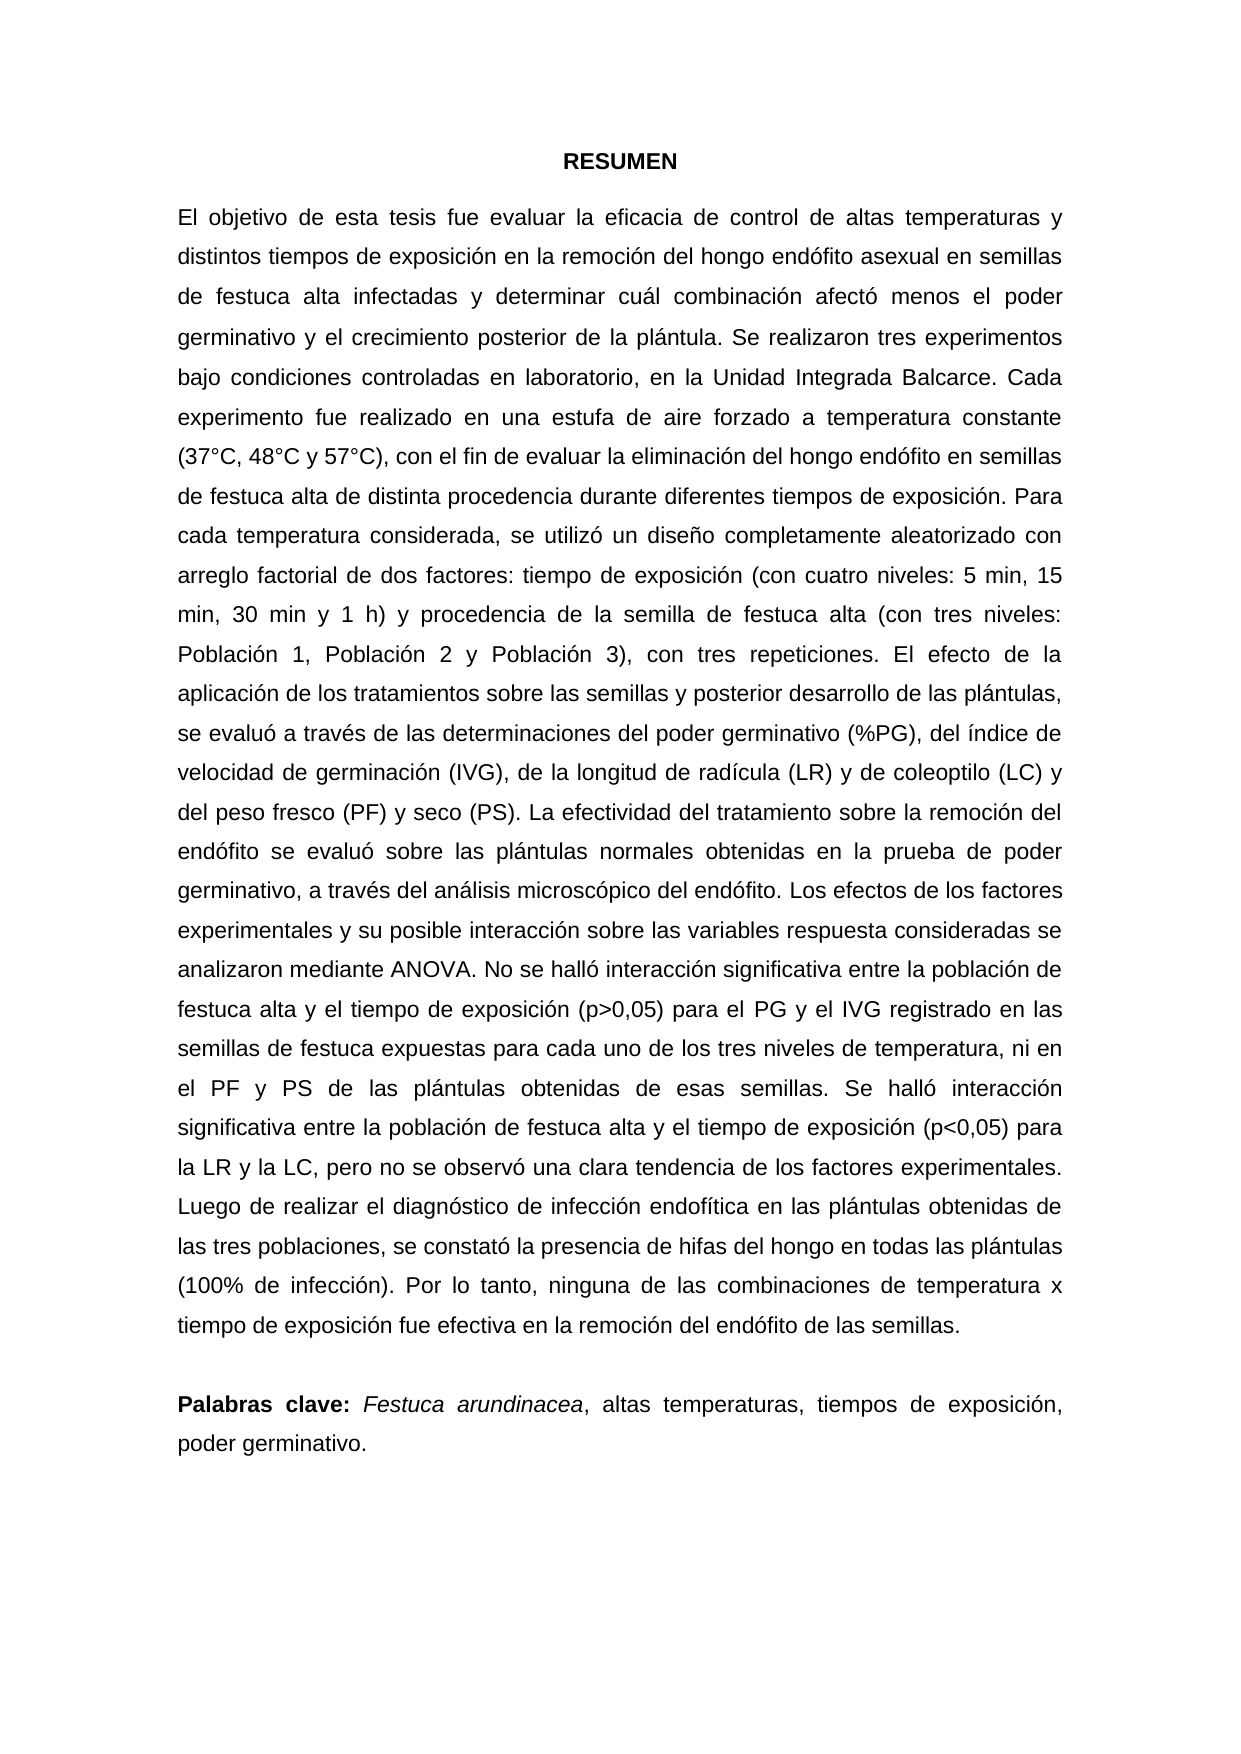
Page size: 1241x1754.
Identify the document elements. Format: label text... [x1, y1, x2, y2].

text Palabras clave: Festuca arundinacea, altas temperaturas, tiempos de exposición, poder germinativo. [177, 1391, 1063, 1456]
text RESUMEN [177, 148, 1063, 174]
text El objetivo de esta tesis fue evaluar la eficacia de control de altas temperaturas y distintos tiempos de exposición en la remoción del hongo endófito asexual en semillas de festuca alta infectadas y determinar cuál combinación afectó menos el poder germinativo y el crecimiento posterior de la plántula. Se realizaron tres experimentos bajo condiciones controladas en laboratorio, en la Unidad Integrada Balcarce. Cada experimento fue realizado en una estufa de aire forzado a temperatura constante (37°C, 48°C y 57°C), con el fin de evaluar la eliminación del hongo endófito en semillas de festuca alta de distinta procedencia durante diferentes tiempos de exposición. Para cada temperatura considerada, se utilizó un diseño completamente aleatorizado con arreglo factorial de dos factores: tiempo de exposición (con cuatro niveles: 5 min, 15 min, 30 min y 1 h) y procedencia de la semilla de festuca alta (con tres niveles: Población 1, Población 2 y Población 3), con tres repeticiones. El efecto de la aplicación de los tratamientos sobre las semillas y posterior desarrollo de las plántulas, se evaluó a través de las determinaciones del poder germinativo (%PG), del índice de velocidad de germinación (IVG), de la longitud de radícula (LR) y de coleoptilo (LC) y del peso fresco (PF) y seco (PS). La efectividad del tratamiento sobre la remoción del endófito se evaluó sobre las plántulas normales obtenidas en la prueba de poder germinativo, a través del análisis microscópico del endófito. Los efectos de los factores experimentales y su posible interacción sobre las variables respuesta consideradas se analizaron mediante ANOVA. No se halló interacción significativa entre la población de festuca alta y el tiempo de exposición (p>0,05) para el PG y el IVG registrado en las semillas de festuca expuestas para cada uno de los tres niveles de temperatura, ni en el PF y PS de las plántulas obtenidas de esas semillas. Se halló interacción significativa entre la población de festuca alta y el tiempo de exposición (p<0,05) para la LR y la LC, pero no se observó una clara tendencia de los factores experimentales. Luego de realizar el diagnóstico de infección endofítica en las plántulas obtenidas de las tres poblaciones, se constató la presencia de hifas del hongo en todas las plántulas (100% de infección). Por lo tanto, ninguna de las combinaciones de temperatura x tiempo de exposición fue efectiva en la remoción del endófito de las semillas. [177, 204, 1063, 1338]
